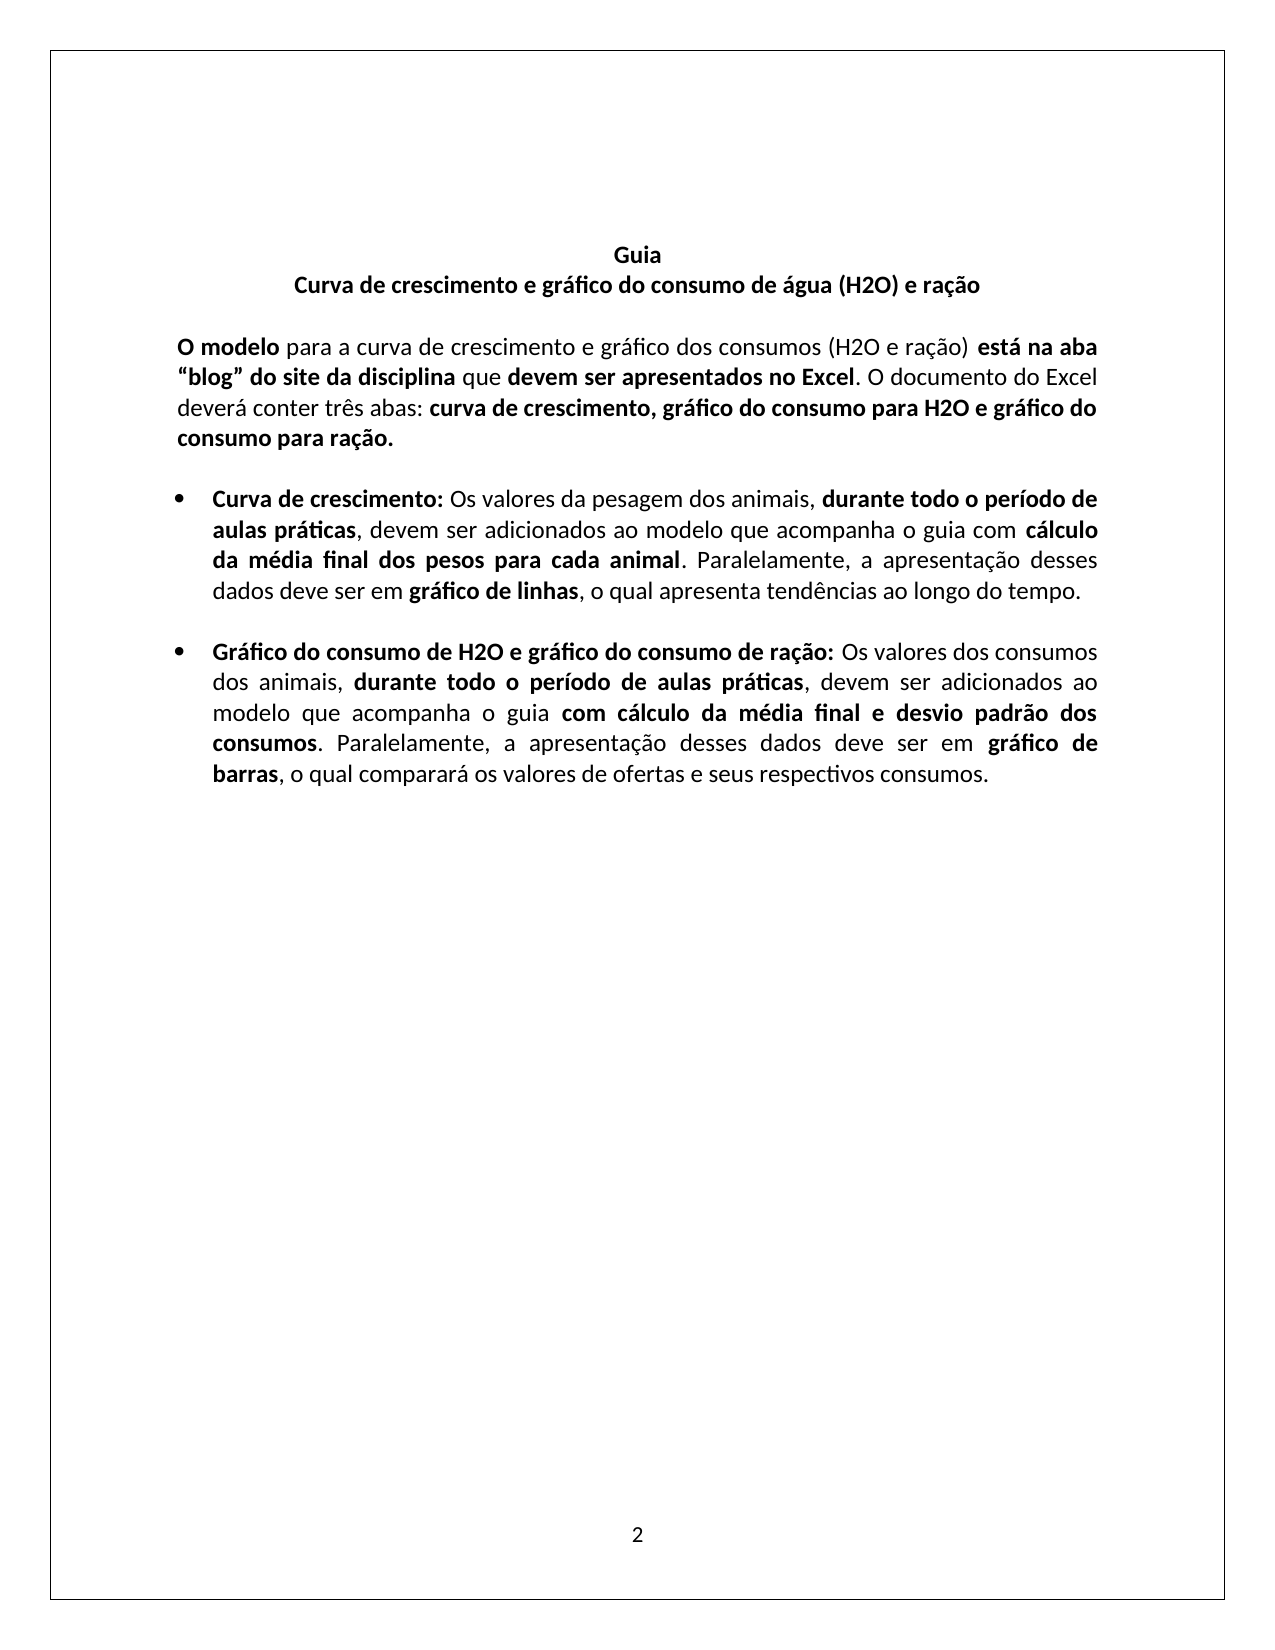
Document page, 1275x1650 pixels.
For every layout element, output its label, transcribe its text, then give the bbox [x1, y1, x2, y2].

list Curva de crescimento: Os valores da pesagem dos animais, durante todo o período de aulas práticas, devem ser adicionados ao modelo que acompanha o guia com cálculo da média final dos pesos para cada animal. Paralelamente, a apresentação desses dados deve ser em gráfico de linhas, o qual apresenta tendências ao longo do tempo. [175, 483, 1098, 605]
text Guia [177, 239, 1098, 269]
text Curva de crescimento e gráfico do consumo de água (H2O) e ração [177, 269, 1098, 300]
list Gráfico do consumo de H2O e gráfico do consumo de ração: Os valores dos consumos dos animais, durante todo o período de aulas práticas, devem ser adicionados ao modelo que acompanha o guia com cálculo da média final e desvio padrão dos consumos. Paralelamente, a apresentação desses dados deve ser em gráfico de barras, o qual comparará os valores de ofertas e seus respectivos consumos. [175, 636, 1098, 788]
text O modelo para a curva de crescimento e gráfico dos consumos (H2O e ração) está na aba “blog” do site da disciplina que devem ser apresentados no Excel. O documento do Excel deverá conter três abas: curva de crescimento, gráfico do consumo para H2O e gráfico do consumo para ração. [177, 331, 1098, 453]
